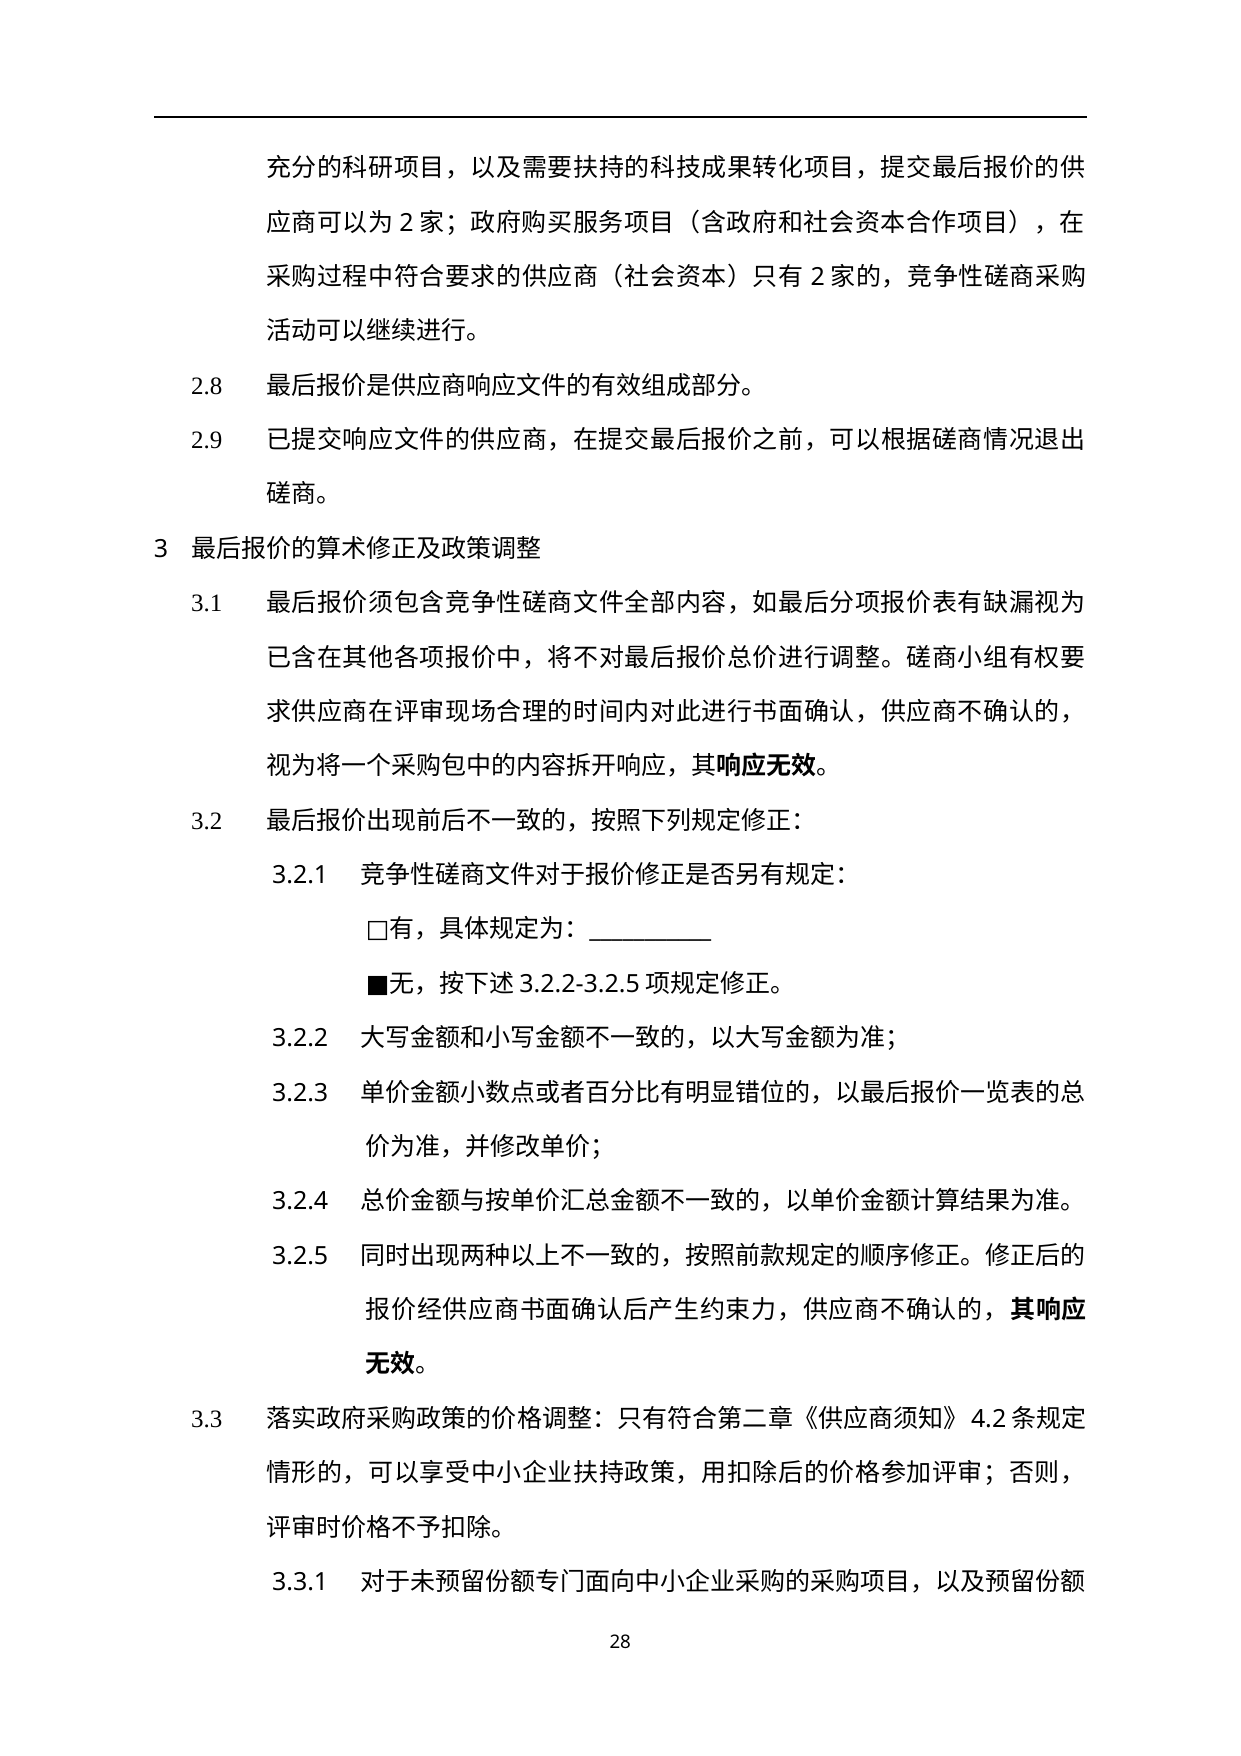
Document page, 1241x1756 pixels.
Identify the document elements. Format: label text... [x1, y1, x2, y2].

list 最后报价出现前后不一致的，按照下列规定修正： [191, 800, 1087, 836]
list 最后报价的算术修正及政策调整 [153, 528, 1087, 564]
text ■无，按下述3.2.2-3.2.5项规定修正。 [366, 963, 1087, 999]
list 总价金额与按单价汇总金额不一致的，以单价金额计算结果为准。 [272, 1181, 1087, 1217]
list 落实政府采购政策的价格调整：只有符合第二章《供应商须知》4.2条规定情形的，可以享受中小企业扶持政策，用扣除后的价格参加评审；否则，评审时价格不予扣除。 [191, 1398, 1087, 1543]
list 最后报价是供应商响应文件的有效组成部分。 [191, 365, 1087, 401]
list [191, 148, 1087, 347]
list 大写金额和小写金额不一致的，以大写金额为准； [272, 1018, 1087, 1054]
list 已提交响应文件的供应商，在提交最后报价之前，可以根据磋商情况退出磋商。 [191, 419, 1087, 510]
text □有，具体规定为：___________ [366, 909, 1087, 945]
list 最后报价须包含竞争性磋商文件全部内容，如最后分项报价表有缺漏视为已含在其他各项报价中，将不对最后报价总价进行调整。磋商小组有权要求供应商在评审现场合理的时间内对此进行书面确认，供应商不确认的，视为将一个采购包中的内容拆开响应，其响应无效。 [191, 583, 1087, 782]
list 单价金额小数点或者百分比有明显错位的，以最后报价一览表的总价为准，并修改单价； [272, 1072, 1087, 1163]
list 同时出现两种以上不一致的，按照前款规定的顺序修正。修正后的报价经供应商书面确认后产生约束力，供应商不确认的，其响应无效。 [272, 1235, 1087, 1380]
list 竞争性磋商文件对于报价修正是否另有规定： [272, 854, 1087, 891]
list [272, 1561, 1087, 1598]
